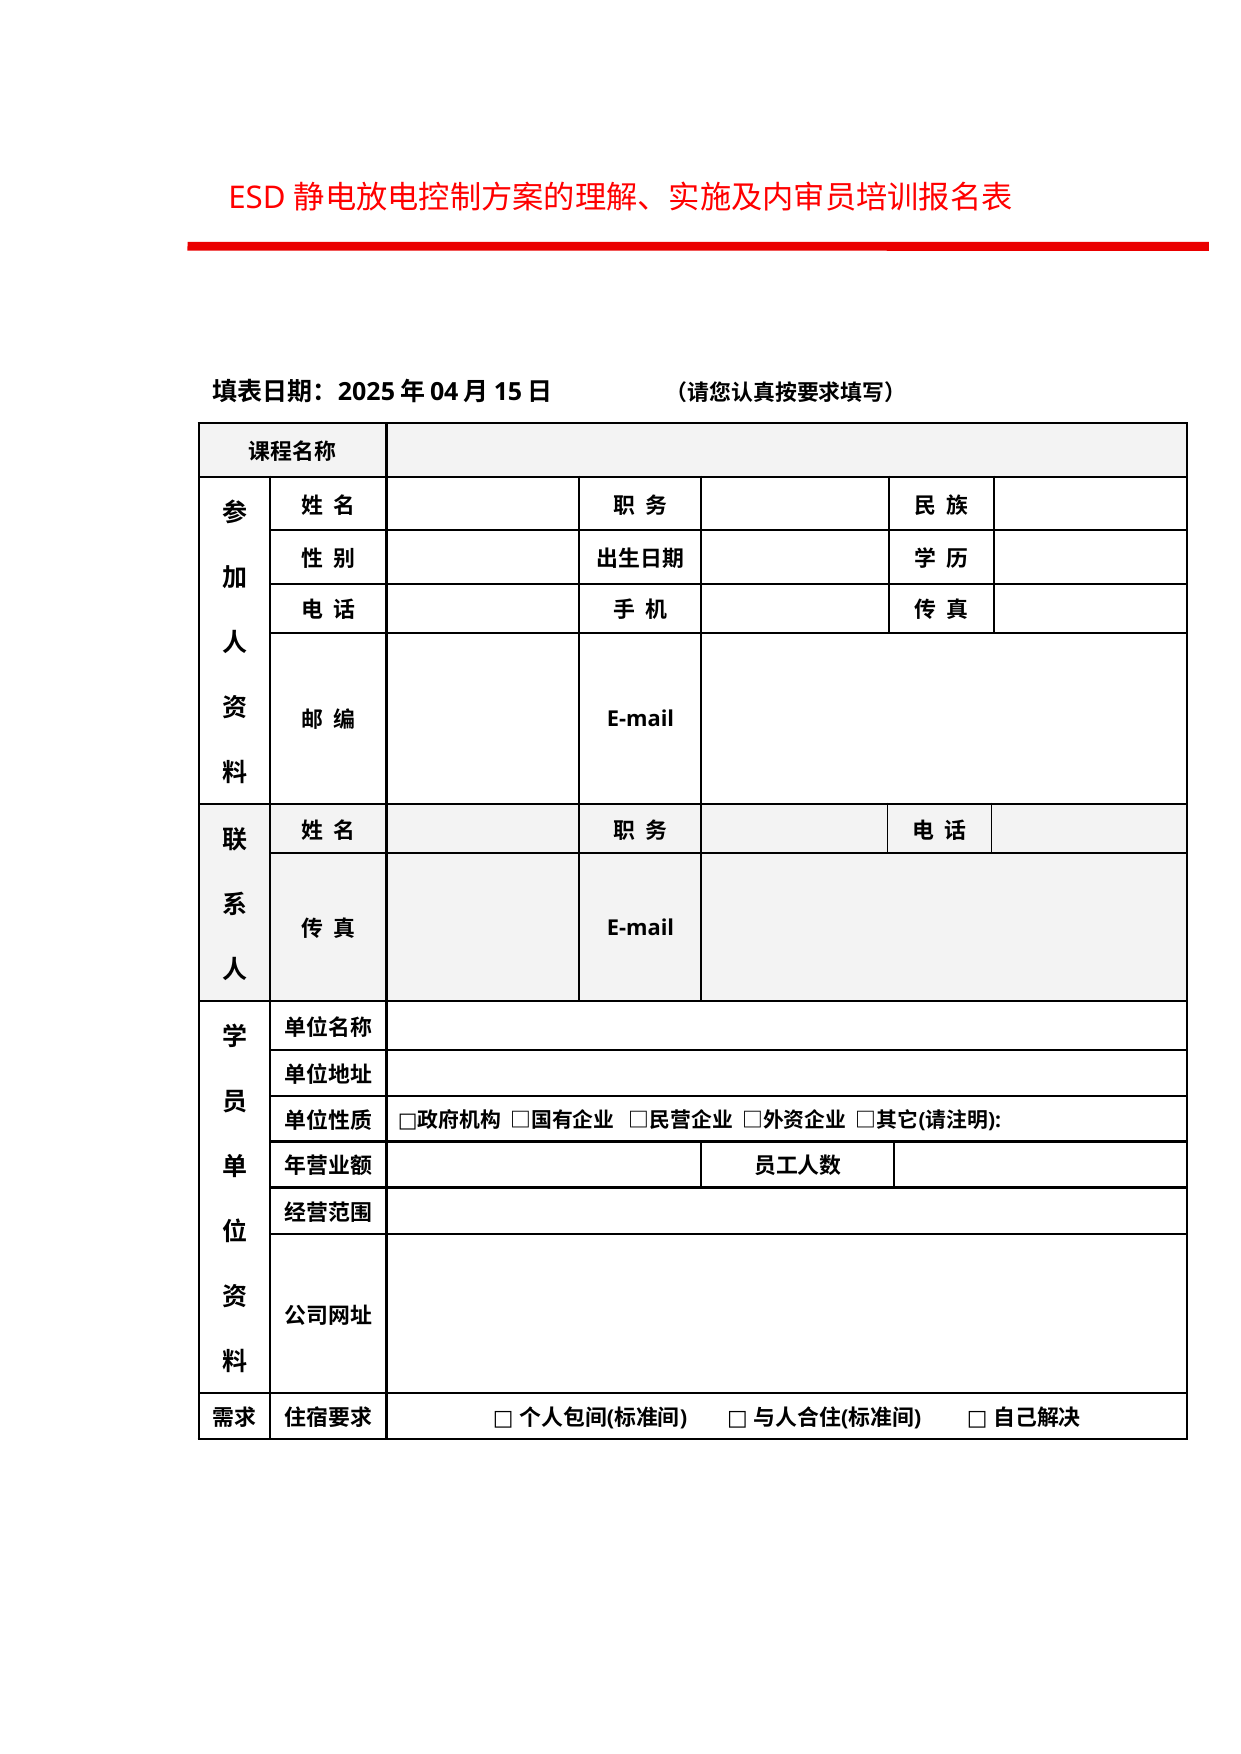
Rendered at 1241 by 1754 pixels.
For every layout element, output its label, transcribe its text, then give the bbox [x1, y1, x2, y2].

table_cell [388, 854, 578, 1000]
table_cell [388, 1235, 1186, 1392]
table_cell □政府机构 □国有企业 □民营企业 □外资企业 □其它(请注明): [388, 1097, 1186, 1140]
table_cell 公司网址 [271, 1235, 385, 1392]
table_cell [388, 634, 578, 803]
table_cell 电 话 [888, 805, 991, 852]
table_cell [702, 531, 888, 582]
table_cell 邮 编 [271, 634, 385, 803]
table_cell [702, 634, 1186, 803]
table_cell 年营业额 [271, 1143, 385, 1186]
table_cell [388, 1189, 1186, 1233]
table_cell [702, 854, 1186, 1000]
table_cell 需求 [200, 1394, 269, 1438]
table_cell [895, 1143, 1186, 1186]
table_header 课程名称 [200, 424, 385, 476]
table_cell 出生日期 [580, 531, 700, 582]
table_cell □ 个人包间(标准间) □ 与人合住(标准间) □ 自己解决 [388, 1394, 1186, 1438]
table_cell 住宿要求 [271, 1394, 385, 1438]
table_cell 经营范围 [271, 1189, 385, 1233]
table_cell 单位地址 [271, 1051, 385, 1095]
table_cell 学 员 单 位 资 料 [200, 1002, 269, 1392]
table_cell [388, 805, 578, 852]
table_cell E-mail [580, 854, 700, 1000]
table_header [388, 424, 1186, 476]
table_cell 单位性质 [271, 1097, 385, 1140]
table_cell [702, 805, 887, 852]
table_cell [388, 1002, 1186, 1049]
table_cell [388, 478, 578, 529]
table_cell [388, 1143, 700, 1186]
table_cell [995, 531, 1186, 582]
table_cell [388, 531, 578, 582]
table_cell 传 真 [890, 585, 993, 632]
table_cell 员工人数 [702, 1143, 893, 1186]
text ESD 静电放电控制方案的理解、实施及内审员培训报名表 [187, 162, 1053, 227]
table_cell 性 别 [271, 531, 385, 582]
table_cell 姓 名 [271, 478, 385, 529]
table_cell E-mail [580, 634, 700, 803]
text 填表日期：2025年04月15日 （请您认真按要求填写） [187, 357, 1053, 422]
table_cell 单位名称 [271, 1002, 385, 1049]
table_cell [388, 585, 578, 632]
table_cell 职 务 [580, 805, 700, 852]
table_cell [702, 585, 888, 632]
table_cell 参加人资料 [200, 478, 269, 803]
table_cell 姓 名 [271, 805, 385, 852]
table_cell 手 机 [580, 585, 700, 632]
table_cell [388, 1051, 1186, 1095]
table_cell 传 真 [271, 854, 385, 1000]
table_cell 职 务 [580, 478, 700, 529]
table_cell 联 系 人 [200, 805, 269, 1000]
table_cell 民 族 [890, 478, 993, 529]
table_cell [995, 585, 1186, 632]
table_cell 电 话 [271, 585, 385, 632]
table_cell [995, 478, 1186, 529]
table_cell [992, 805, 1186, 852]
table_cell [702, 478, 888, 529]
table_cell 学 历 [890, 531, 993, 582]
